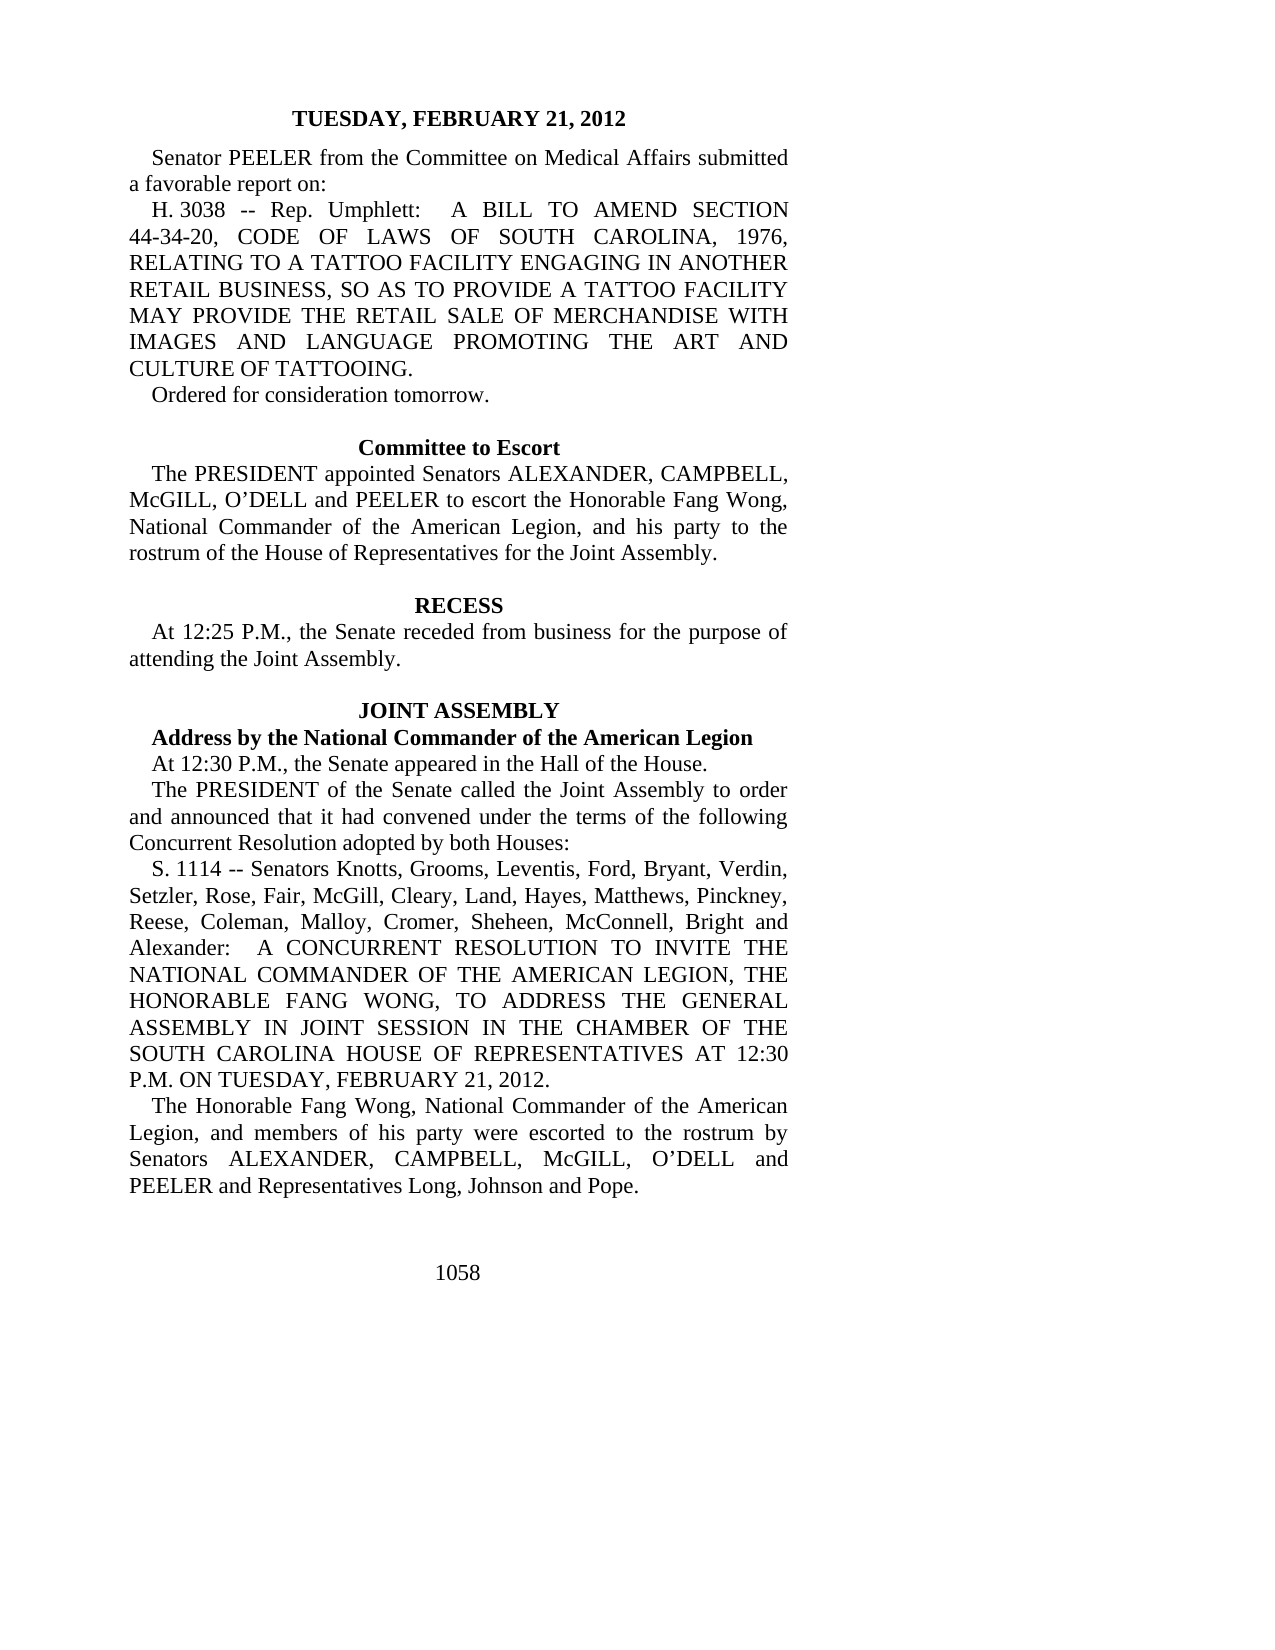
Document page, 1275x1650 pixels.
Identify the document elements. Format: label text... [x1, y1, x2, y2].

text H. 3038 -- Rep. Umphlett: A BILL TO AMEND SECTION 44-34-20, CODE OF LAWS OF SOUTH CAROLINA, 1976, RELATING TO A TATTOO FACILITY ENGAGING IN ANOTHER RETAIL BUSINESS, SO AS TO PROVIDE A TATTOO FACILITY MAY PROVIDE THE RETAIL SALE OF MERCHANDISE WITH IMAGES AND LANGUAGE PROMOTING THE ART AND CULTURE OF TATTOOING. [129, 197, 789, 381]
text Senator PEELER from the Committee on Medical Affairs submitted a favorable report on: [129, 144, 789, 197]
text RECESS [129, 592, 789, 618]
text At 12:30 P.M., the Senate appeared in the Hall of the House. [129, 750, 789, 776]
text Committee to Escort [129, 434, 789, 460]
text The Honorable Fang Wong, National Commander of the American Legion, and members of his party were escorted to the rostrum by Senators ALEXANDER, CAMPBELL, McGILL, O’DELL and PEELER and Representatives Long, Johnson and Pope. [129, 1093, 789, 1198]
text The PRESIDENT of the Senate called the Joint Assembly to order and announced that it had convened under the terms of the following Concurrent Resolution adopted by both Houses: [129, 776, 789, 855]
text JOINT ASSEMBLY [129, 697, 789, 724]
text The PRESIDENT appointed Senators ALEXANDER, CAMPBELL, McGILL, O’DELL and PEELER to escort the Honorable Fang Wong, National Commander of the American Legion, and his party to the rostrum of the House of Representatives for the Joint Assembly. [129, 460, 789, 566]
text Address by the National Commander of the American Legion [129, 724, 789, 750]
text S. 1114 -- Senators Knotts, Grooms, Leventis, Ford, Bryant, Verdin, Setzler, Rose, Fair, McGill, Cleary, Land, Hayes, Matthews, Pinckney, Reese, Coleman, Malloy, Cromer, Sheheen, McConnell, Bright and Alexander: A CONCURRENT RESOLUTION TO INVITE THE NATIONAL COMMANDER OF THE AMERICAN LEGION, THE HONORABLE FANG WONG, TO ADDRESS THE GENERAL ASSEMBLY IN JOINT SESSION IN THE CHAMBER OF THE SOUTH CAROLINA HOUSE OF REPRESENTATIVES AT 12:30 P.M. ON TUESDAY, FEBRUARY 21, 2012. [129, 855, 789, 1093]
text Ordered for consideration tomorrow. [129, 381, 789, 407]
text At 12:25 P.M., the Senate receded from business for the purpose of attending the Joint Assembly. [129, 618, 789, 671]
